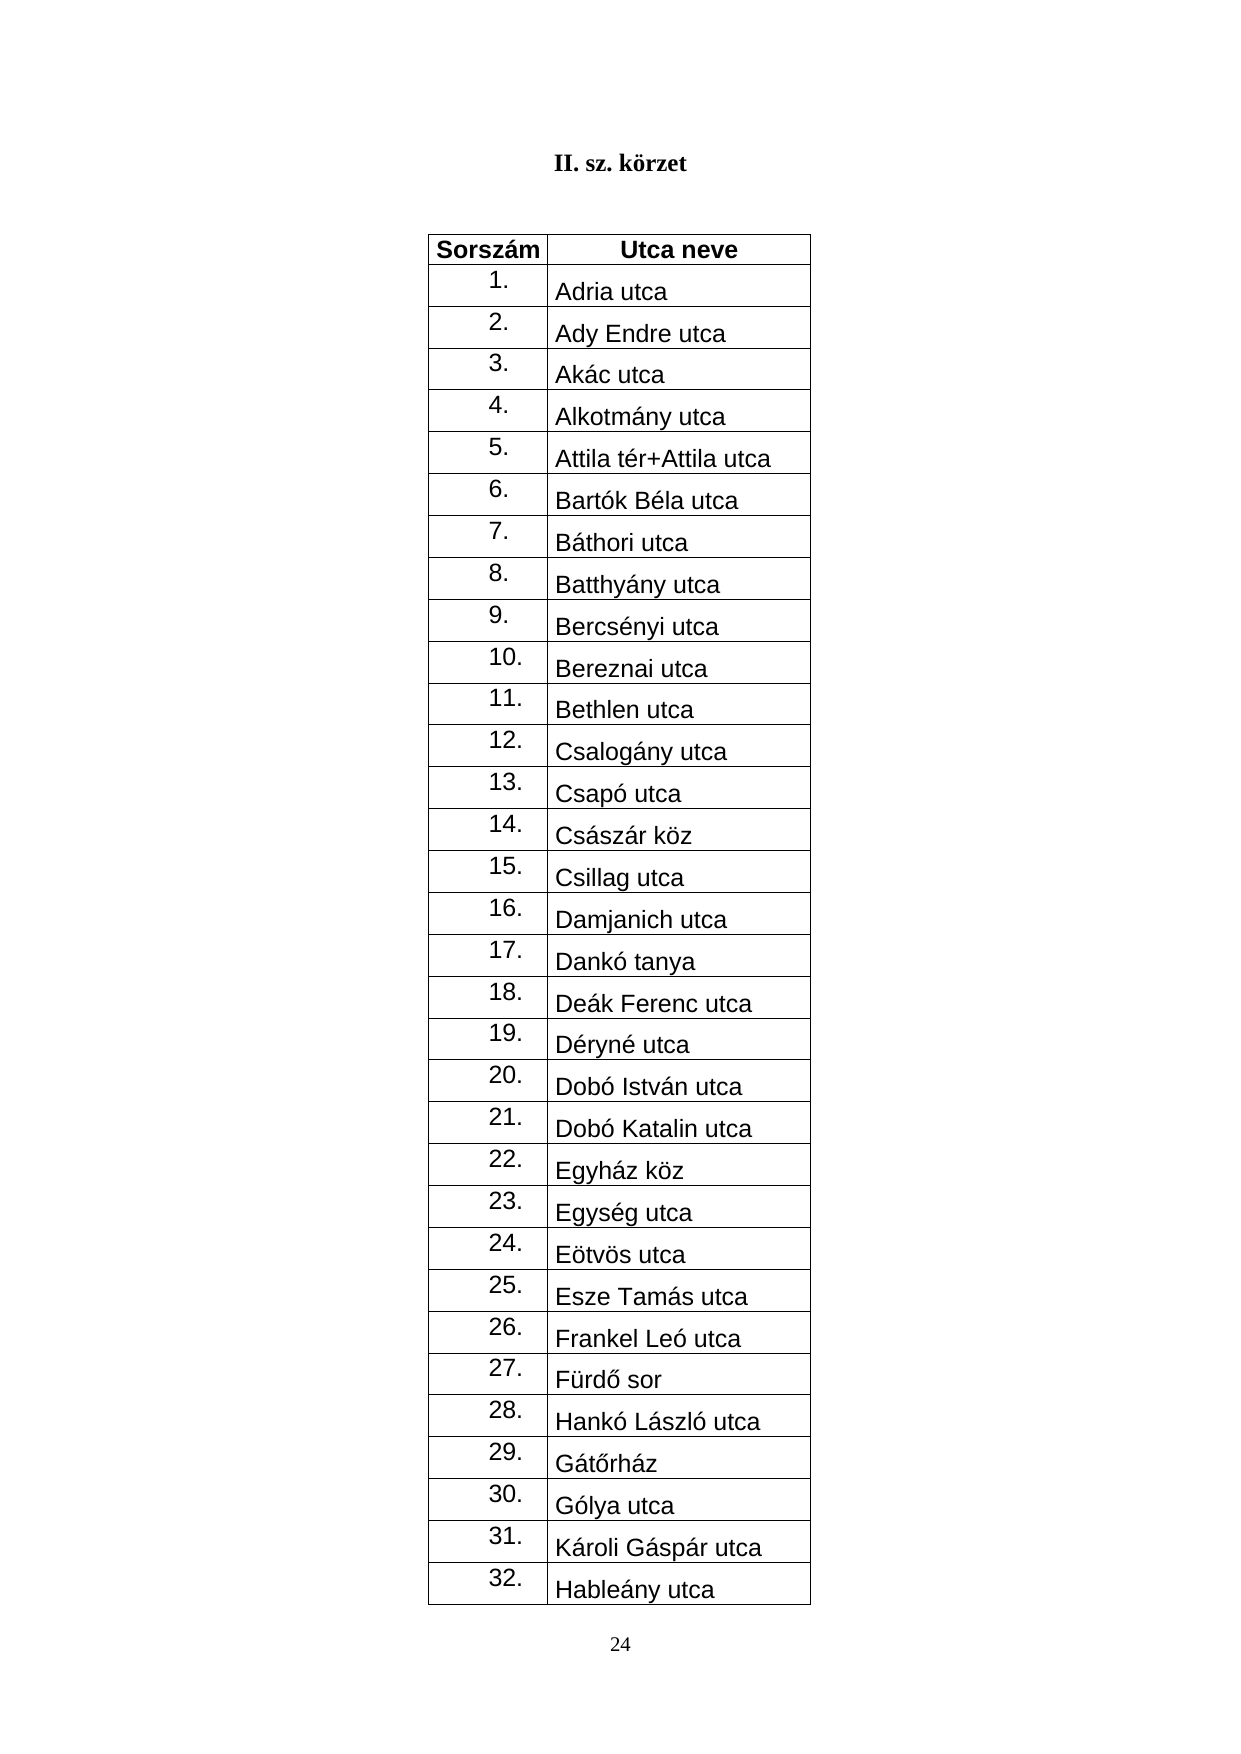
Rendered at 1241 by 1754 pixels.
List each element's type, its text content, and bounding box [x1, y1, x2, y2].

table_cell Dobó Katalin utca [548, 1102, 810, 1143]
table_cell Egység utca [548, 1186, 810, 1227]
table_cell [429, 1228, 547, 1269]
table_cell [429, 767, 547, 808]
table_cell [429, 684, 547, 724]
table_cell [429, 600, 547, 641]
table_cell [429, 265, 547, 306]
table_cell Frankel Leó utca [548, 1312, 810, 1352]
table_cell Dobó István utca [548, 1060, 810, 1101]
table_cell Hableány utca [548, 1563, 810, 1604]
table_cell [429, 432, 547, 473]
table_cell Déryné utca [548, 1019, 810, 1059]
table_cell Batthyány utca [548, 558, 810, 599]
table_cell [429, 1312, 547, 1352]
table_cell [429, 474, 547, 515]
table_cell [429, 1186, 547, 1227]
table_cell Bercsényi utca [548, 600, 810, 641]
table_cell [429, 1060, 547, 1101]
table_cell Csillag utca [548, 851, 810, 892]
table_cell [429, 1270, 547, 1311]
table_cell Báthori utca [548, 516, 810, 557]
table_cell Csalogány utca [548, 725, 810, 766]
text II. sz. körzet [148, 148, 1093, 176]
table_cell Bethlen utca [548, 684, 810, 724]
table_cell Bereznai utca [548, 642, 810, 682]
table_cell [429, 349, 547, 389]
table_cell [429, 390, 547, 431]
table_cell Fürdő sor [548, 1354, 810, 1394]
table_cell [429, 1563, 547, 1604]
table_cell Alkotmány utca [548, 390, 810, 431]
table_cell Dankó tanya [548, 935, 810, 976]
table_header Utca neve [548, 235, 810, 264]
table_cell [429, 1479, 547, 1520]
table_cell Esze Tamás utca [548, 1270, 810, 1311]
table_cell [429, 893, 547, 934]
table_cell [429, 977, 547, 1017]
table_cell Császár köz [548, 809, 810, 850]
table_cell Ady Endre utca [548, 307, 810, 347]
table_cell Attila tér+Attila utca [548, 432, 810, 473]
table_cell Gátőrház [548, 1437, 810, 1478]
table_cell Akác utca [548, 349, 810, 389]
table_cell [429, 558, 547, 599]
table_cell Gólya utca [548, 1479, 810, 1520]
table_cell Károli Gáspár utca [548, 1521, 810, 1562]
table_cell [429, 725, 547, 766]
table_cell Egyház köz [548, 1144, 810, 1185]
table_cell [429, 1521, 547, 1562]
table_cell Deák Ferenc utca [548, 977, 810, 1017]
table_cell [429, 307, 547, 347]
table_cell [429, 1019, 547, 1059]
table_cell [429, 642, 547, 682]
table_cell Hankó László utca [548, 1395, 810, 1436]
table_cell [429, 1437, 547, 1478]
table_cell Bartók Béla utca [548, 474, 810, 515]
table_cell Eötvös utca [548, 1228, 810, 1269]
table_header Sorszám [429, 235, 547, 264]
table_cell [429, 516, 547, 557]
table_cell [429, 809, 547, 850]
table_cell Csapó utca [548, 767, 810, 808]
table_cell [429, 1144, 547, 1185]
table_cell [429, 1354, 547, 1394]
table_cell [429, 1395, 547, 1436]
table_cell Damjanich utca [548, 893, 810, 934]
table_cell [429, 1102, 547, 1143]
table_cell [429, 851, 547, 892]
table_cell [429, 935, 547, 976]
table_cell Adria utca [548, 265, 810, 306]
